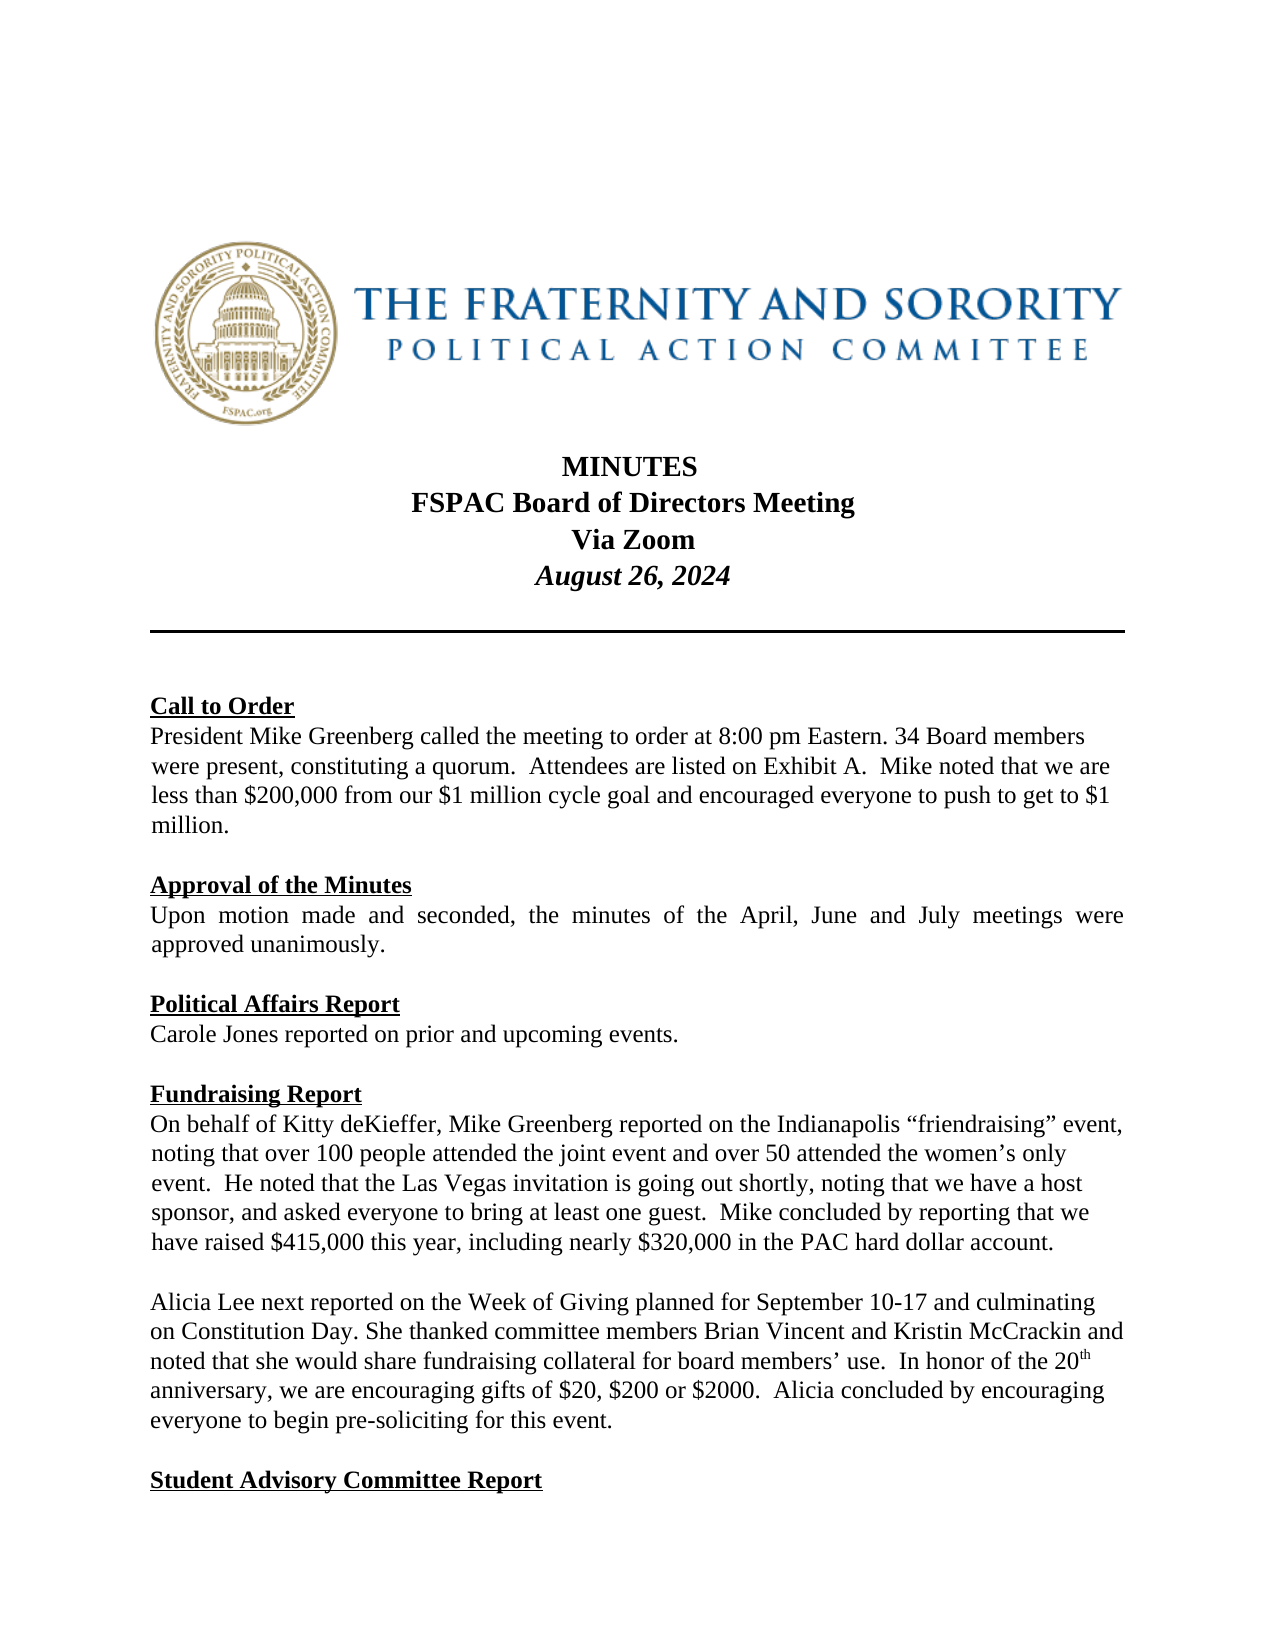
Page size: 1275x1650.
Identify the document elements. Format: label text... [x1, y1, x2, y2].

text Carole Jones reported on prior and upcoming events. [150, 1019, 1125, 1048]
text FSPAC Board of Directors Meeting [150, 486, 1116, 519]
text Political Affairs Report [150, 989, 1125, 1018]
text President Mike Greenberg called the meeting to order at 8:00 pm Eastern. 34 Board members were present, constituting a quorum. Attendees are listed on Exhibit A. Mike noted that we are less than $200,000 from our $1 million cycle goal and encouraged everyone to push to get to $1 million. [150, 721, 1125, 839]
text Alicia Lee next reported on the Week of Giving planned for September 10-17 and culminating on Constitution Day. She thanked committee members Brian Vincent and Kristin McCrackin and noted that she would share fundraising collateral for board members’ use. In honor of the 20th anniversary, we are encouraging gifts of $20, $200 or $2000. Alicia concluded by encouraging everyone to begin pre-soliciting for this event. [150, 1287, 1125, 1434]
text Call to Order [150, 691, 1125, 720]
text Fundraising Report [150, 1079, 1125, 1108]
text Upon motion made and seconded, the minutes of the April, June and July meetings were approved unanimously. [150, 900, 1125, 958]
text On behalf of Kitty deKieffer, Mike Greenberg reported on the Indianapolis “friendraising” event, noting that over 100 people attended the joint event and over 50 attended the women’s only event. He noted that the Las Vegas invitation is going out shortly, noting that we have a host sponsor, and asked everyone to bring at least one guest. Mike concluded by reporting that we have raised $415,000 this year, including nearly $320,000 in the PAC hard dollar account. [150, 1109, 1125, 1256]
text Via Zoom [150, 522, 1116, 555]
text MINUTES [150, 449, 1109, 483]
text Student Advisory Committee Report [150, 1465, 1125, 1494]
text Approval of the Minutes [150, 870, 1125, 899]
text August 26, 2024 [150, 558, 1116, 591]
picture [150, 236, 1125, 432]
